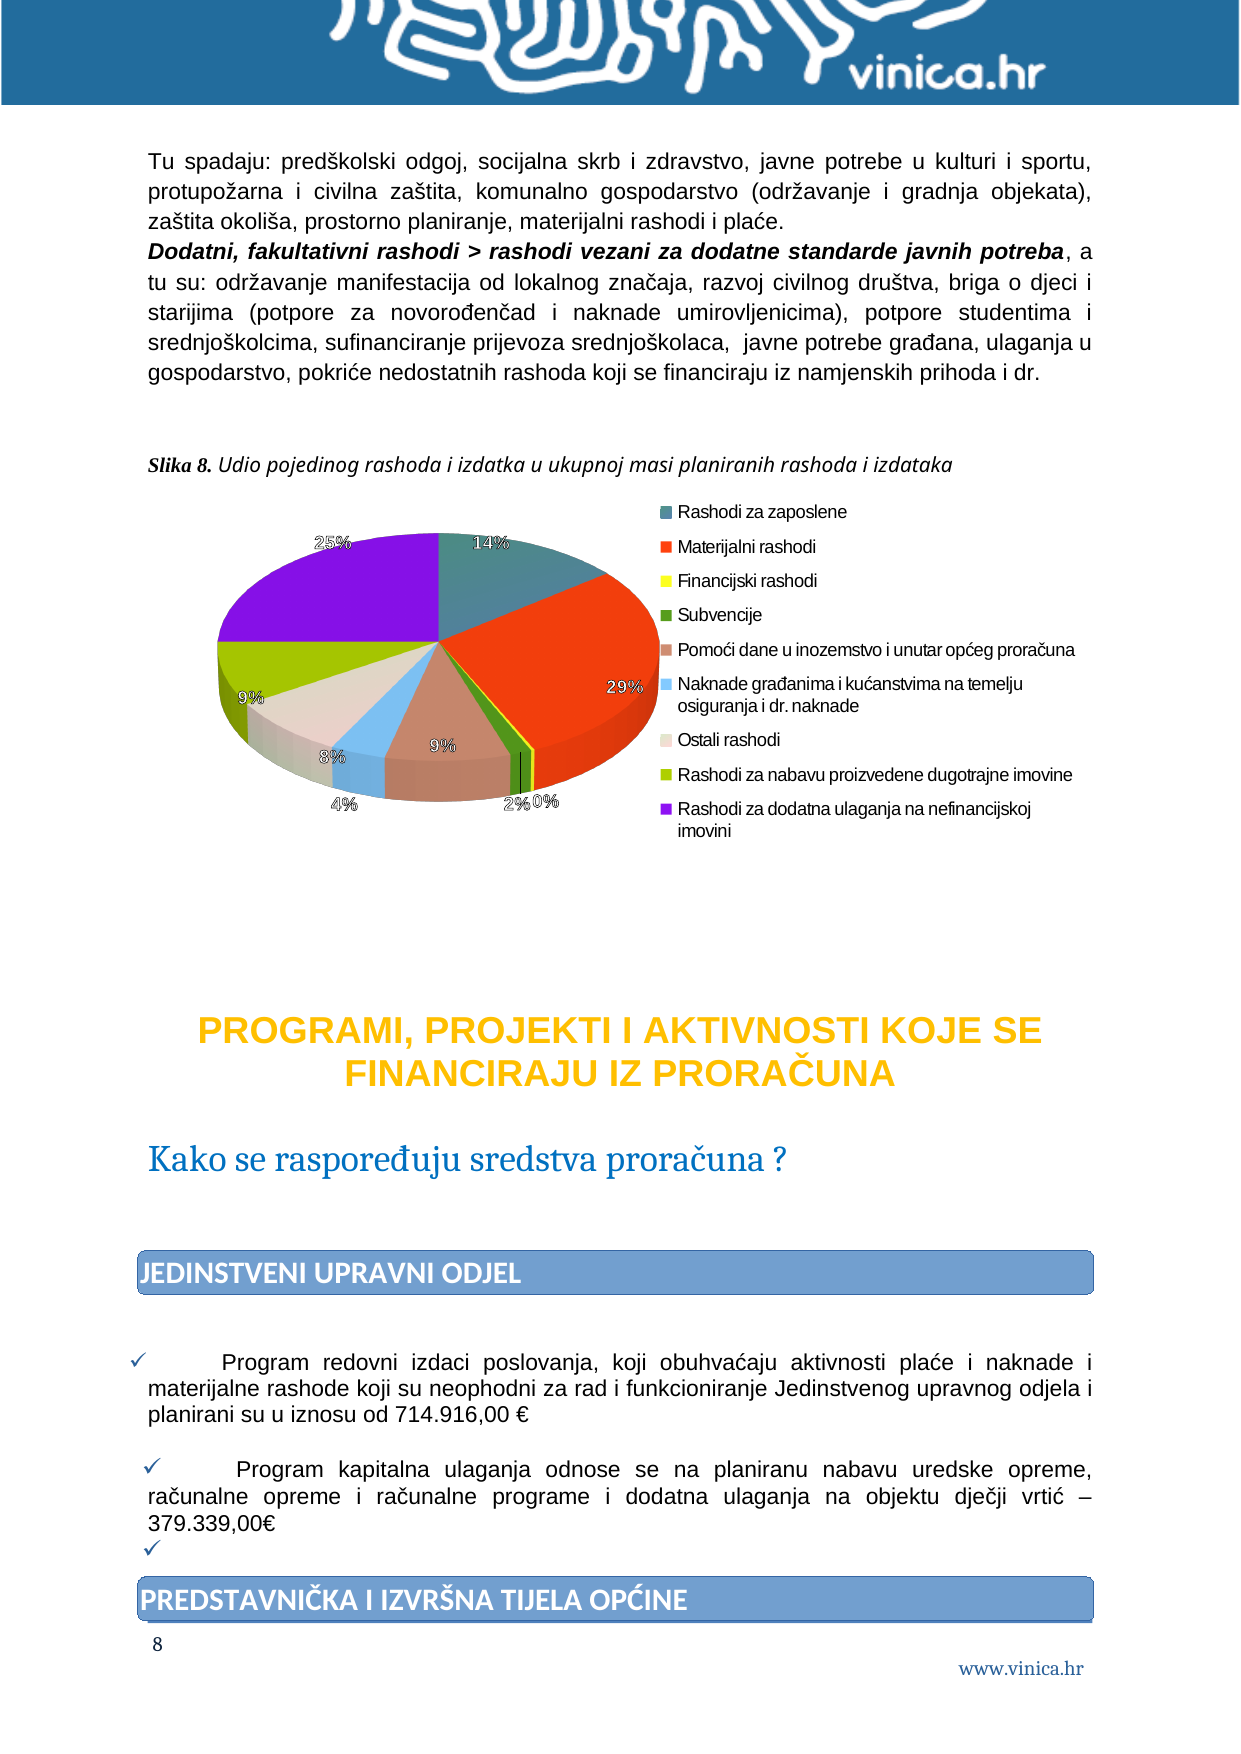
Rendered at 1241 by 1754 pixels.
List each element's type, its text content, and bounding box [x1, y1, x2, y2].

text Dodatni, fakultativni rashodi > rashodi vezani za dodatne standarde javnih potreba, a tu su: održavanje manifestacija od lokalnog značaja, razvoj civilnog društva, briga o djeci i starijima (potpore za novorođenčad i naknade umirovljenicima), potpore studentima i srednjoškolcima, sufinanciranje prijevoza srednjoškolaca, javne potrebe građana, ulaganja u gospodarstvo, pokriće nedostatnih rashoda koji se financiraju iz namjenskih prihoda i dr. [148, 238, 1093, 385]
text Slika 8. Udio pojedinog rashoda i izdatka u ukupnoj masi planiranih rashoda i izdataka [148, 450, 1093, 478]
text PROGRAMI, PROJEKTI I AKTIVNOSTI KOJE SE FINANCIRAJU IZ PRORAČUNA [148, 1008, 1093, 1094]
picture [0, 0, 1241, 105]
list Program redovni izdaci poslovanja, koji obuhvaćaju aktivnosti plaće i naknade i materijalne rashode koji su neophodni za rad i funkcioniranje Jedinstvenog upravnog odjela i planirani su u iznosu od 714.916,00 € [148, 1348, 1093, 1428]
list Program kapitalna ulaganja odnose se na planiranu nabavu uredske opreme, računalne opreme i računalne programe i dodatna ulaganja na objektu dječji vrtić – 379.339,00€ [142, 1456, 1093, 1536]
text Kako se raspoređuju sredstva proračuna ? [148, 1138, 1093, 1181]
text Tu spadaju: predškolski odgoj, socijalna skrb i zdravstvo, javne potrebe u kulturi i sportu, protupožarna i civilna zaštita, komunalno gospodarstvo (održavanje i gradnja objekata), zaštita okoliša, prostorno planiranje, materijalni rashodi i plaće. [148, 148, 1093, 234]
